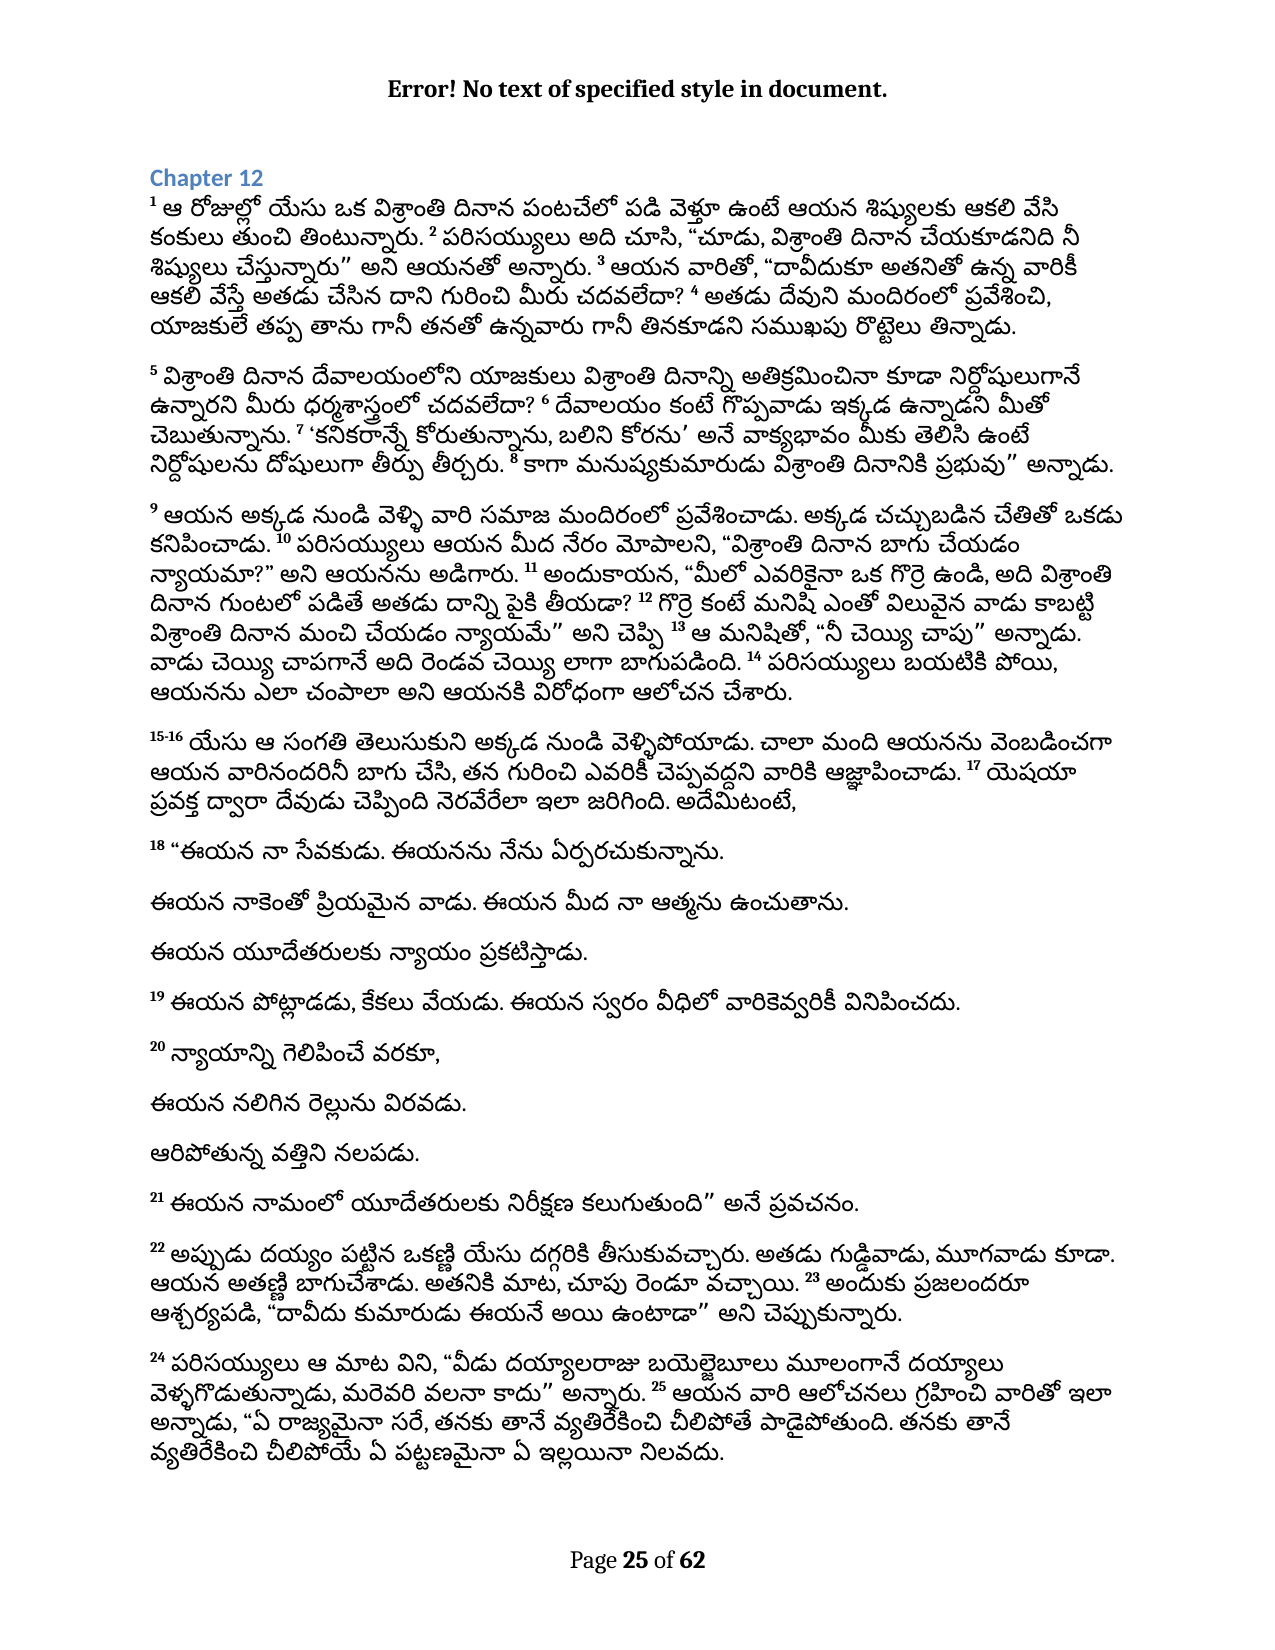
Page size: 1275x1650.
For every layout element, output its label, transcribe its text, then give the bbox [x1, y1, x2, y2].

text 21 ఈయన నామంలో యూదేతరులకు నిరీక్షణ కలుగుతుంది” అనే ప్రవచనం. [150, 1189, 1125, 1218]
subtitle Chapter 12 [150, 162, 1125, 193]
text 15-16 యేసు ఆ సంగతి తెలుసుకుని అక్కడ నుండి వెళ్ళిపోయాడు. చాలా మంది ఆయనను వెంబడించగా ఆయన వారినందరినీ బాగు చేసి, తన గురించి ఎవరికీ చెప్పవద్దని వారికి ఆజ్ఞాపించాడు. 17 యెషయా ప్రవక్త ద్వారా దేవుడు చెప్పింది నెరవేరేలా ఇలా జరిగింది. అదేమిటంటే, [150, 727, 1125, 816]
text 19 ఈయన పోట్లాడడు, కేకలు వేయడు. ఈయన స్వరం వీధిలో వారికెవ్వరికీ వినిపించదు. [150, 987, 1125, 1017]
text ఈయన యూదేతరులకు న్యాయం ప్రకటిస్తాడు. [150, 937, 1125, 967]
text ఈయన నాకెంతో ప్రియమైన వాడు. ఈయన మీద నా ఆత్మను ఉంచుతాను. [150, 887, 1125, 916]
text 24 పరిసయ్యులు ఆ మాట విని, “వీడు దయ్యాలరాజు బయెల్జెబూలు మూలంగానే దయ్యాలు వెళ్ళగొడుతున్నాడు, మరెవరి వలనా కాదు” అన్నారు. 25 ఆయన వారి ఆలోచనలు గ్రహించి వారితో ఇలా అన్నాడు, “ఏ రాజ్యమైనా సరే, తనకు తానే వ్యతిరేకించి చీలిపోతే పాడైపోతుంది. తనకు తానే వ్యతిరేకించి చీలిపోయే ఏ పట్టణమైనా ఏ ఇల్లయినా నిలవదు. [150, 1348, 1125, 1466]
text 9 ఆయన అక్కడ నుండి వెళ్ళి వారి సమాజ మందిరంలో ప్రవేశించాడు. అక్కడ చచ్చుబడిన చేతితో ఒకడు కనిపించాడు. 10 పరిసయ్యులు ఆయన మీద నేరం మోపాలని, “విశ్రాంతి దినాన బాగు చేయడం న్యాయమా?” అని ఆయనను అడిగారు. 11 అందుకాయన, “మీలో ఎవరికైనా ఒక గొర్రె ఉండి, అది విశ్రాంతి దినాన గుంటలో పడితే అతడు దాన్ని పైకి తీయడా? 12 గొర్రె కంటే మనిషి ఎంతో విలువైన వాడు కాబట్టి విశ్రాంతి దినాన మంచి చేయడం న్యాయమే” అని చెప్పి 13 ఆ మనిషితో, “నీ చెయ్యి చాపు” అన్నాడు. వాడు చెయ్యి చాపగానే అది రెండవ చెయ్యి లాగా బాగుపడింది. 14 పరిసయ్యులు బయటికి పోయి, ఆయనను ఎలా చంపాలా అని ఆయనకి విరోధంగా ఆలోచన చేశారు. [150, 500, 1125, 706]
text ఆరిపోతున్న వత్తిని నలపడు. [150, 1138, 1125, 1168]
text 18 “ఈయన నా సేవకుడు. ఈయనను నేను ఏర్పరచుకున్నాను. [150, 836, 1125, 866]
text ఈయన నలిగిన రెల్లును విరవడు. [150, 1088, 1125, 1117]
text 5 విశ్రాంతి దినాన దేవాలయంలోని యాజకులు విశ్రాంతి దినాన్ని అతిక్రమించినా కూడా నిర్దోషులుగానే ఉన్నారని మీరు ధర్మశాస్త్రంలో చదవలేదా? 6 దేవాలయం కంటే గొప్పవాడు ఇక్కడ ఉన్నాడని మీతో చెబుతున్నాను. 7 ‘కనికరాన్నే కోరుతున్నాను, బలిని కోరను’ అనే వాక్యభావం మీకు తెలిసి ఉంటే నిర్దోషులను దోషులుగా తీర్పు తీర్చరు. 8 కాగా మనుష్యకుమారుడు విశ్రాంతి దినానికి ప్రభువు” అన్నాడు. [150, 361, 1125, 479]
text 20 న్యాయాన్ని గెలిపించే వరకూ, [150, 1038, 1125, 1067]
text 22 అప్పుడు దయ్యం పట్టిన ఒకణ్ణి యేసు దగ్గరికి తీసుకువచ్చారు. అతడు గుడ్డివాడు, మూగవాడు కూడా. ఆయన అతణ్ణి బాగుచేశాడు. అతనికి మాట, చూపు రెండూ వచ్చాయి. 23 అందుకు ప్రజలందరూ ఆశ్చర్యపడి, “దావీదు కుమారుడు ఈయనే అయి ఉంటాడా” అని చెప్పుకున్నారు. [150, 1239, 1125, 1327]
text 1 ఆ రోజుల్లో యేసు ఒక విశ్రాంతి దినాన పంటచేలో పడి వెళ్తూ ఉంటే ఆయన శిష్యులకు ఆకలి వేసి కంకులు తుంచి తింటున్నారు. 2 పరిసయ్యులు అది చూసి, “చూడు, విశ్రాంతి దినాన చేయకూడనిది నీ శిష్యులు చేస్తున్నారు” అని ఆయనతో అన్నారు. 3 ఆయన వారితో, “దావీదుకూ అతనితో ఉన్న వారికీ ఆకలి వేస్తే అతడు చేసిన దాని గురించి మీరు చదవలేదా? 4 అతడు దేవుని మందిరంలో ప్రవేశించి, యాజకులే తప్ప తాను గానీ తనతో ఉన్నవారు గానీ తినకూడని సముఖపు రొట్టెలు తిన్నాడు. [150, 193, 1125, 340]
